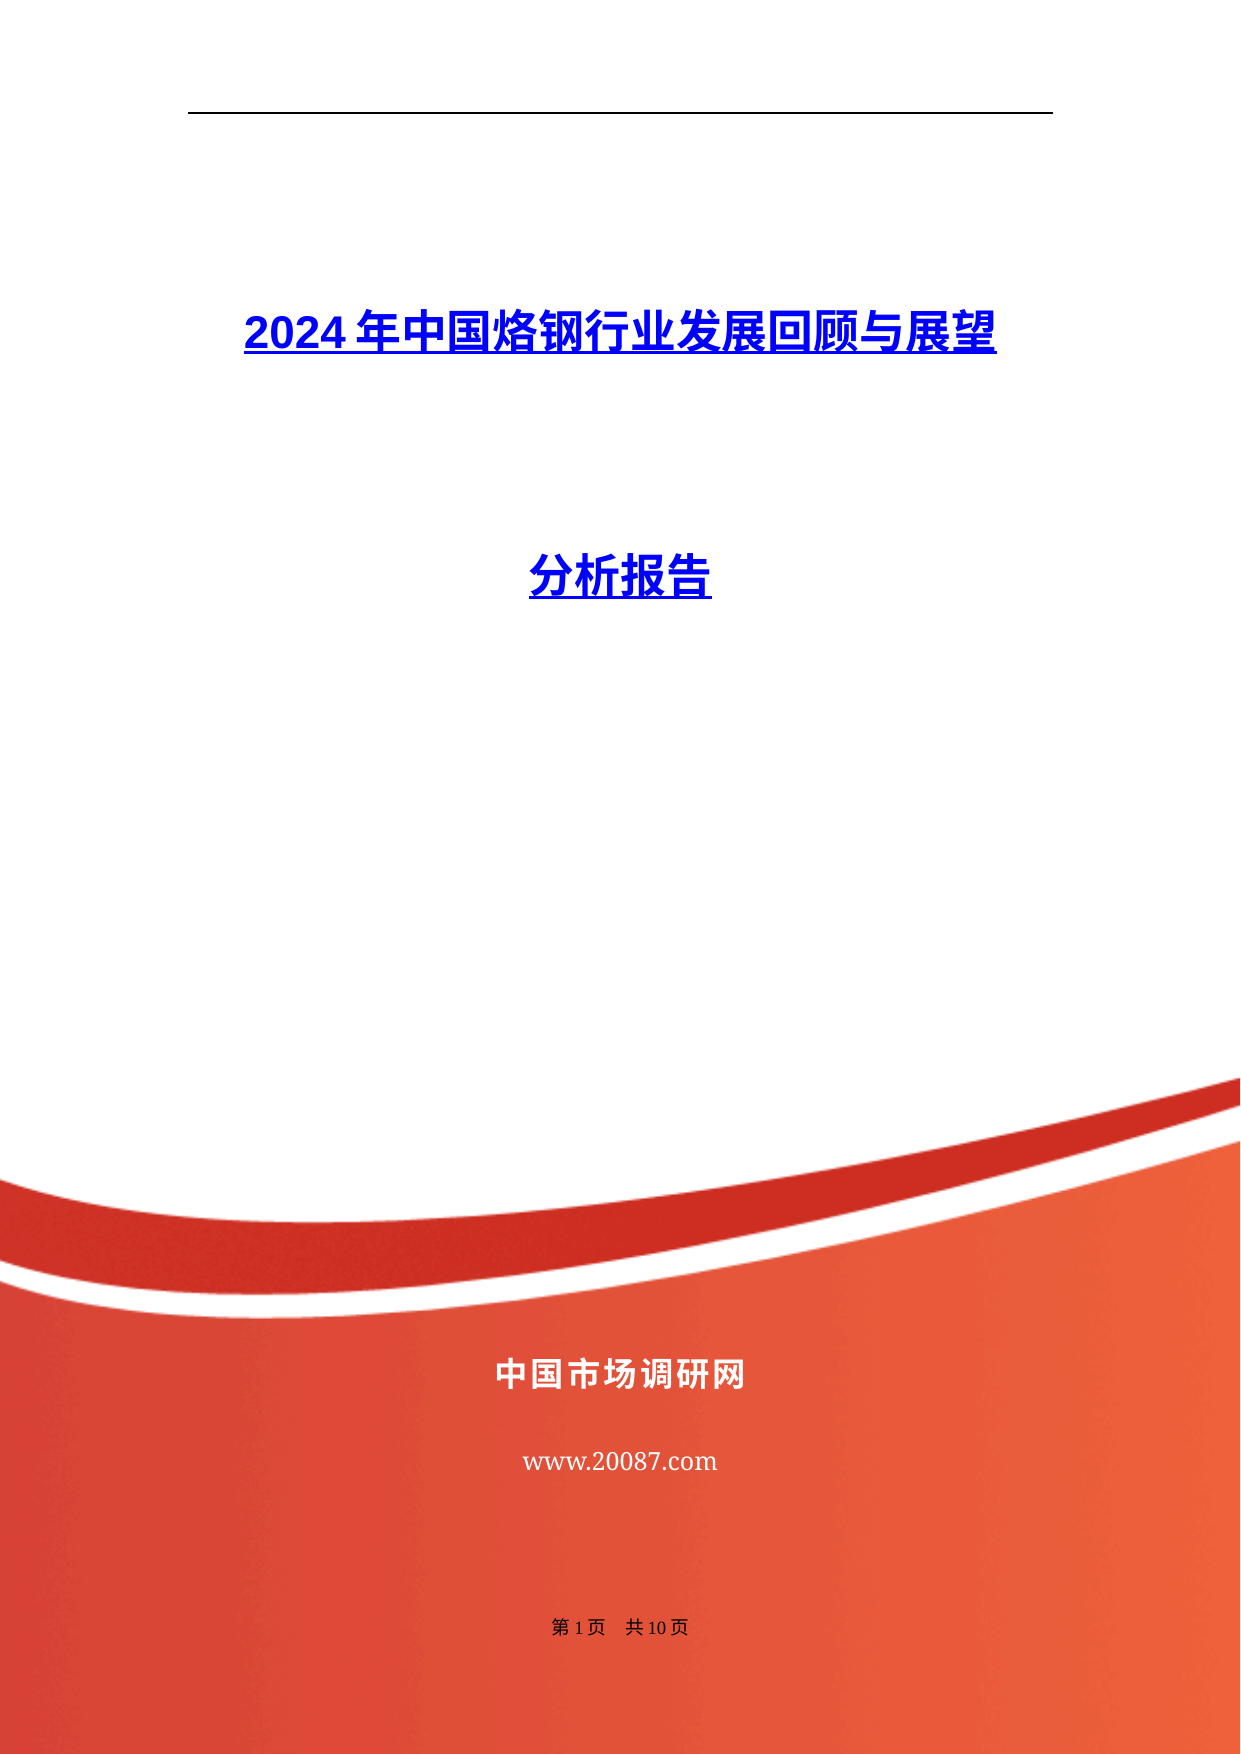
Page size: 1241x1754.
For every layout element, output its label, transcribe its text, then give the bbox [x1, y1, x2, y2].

table_header 2024年中国烙钢行业发展回顾与展望分析报告 [188, 207, 1053, 773]
subtitle 中国市场调研网 [187, 1339, 1053, 1404]
text www.20087.com [187, 1428, 1053, 1493]
picture [0, 1006, 1241, 1754]
